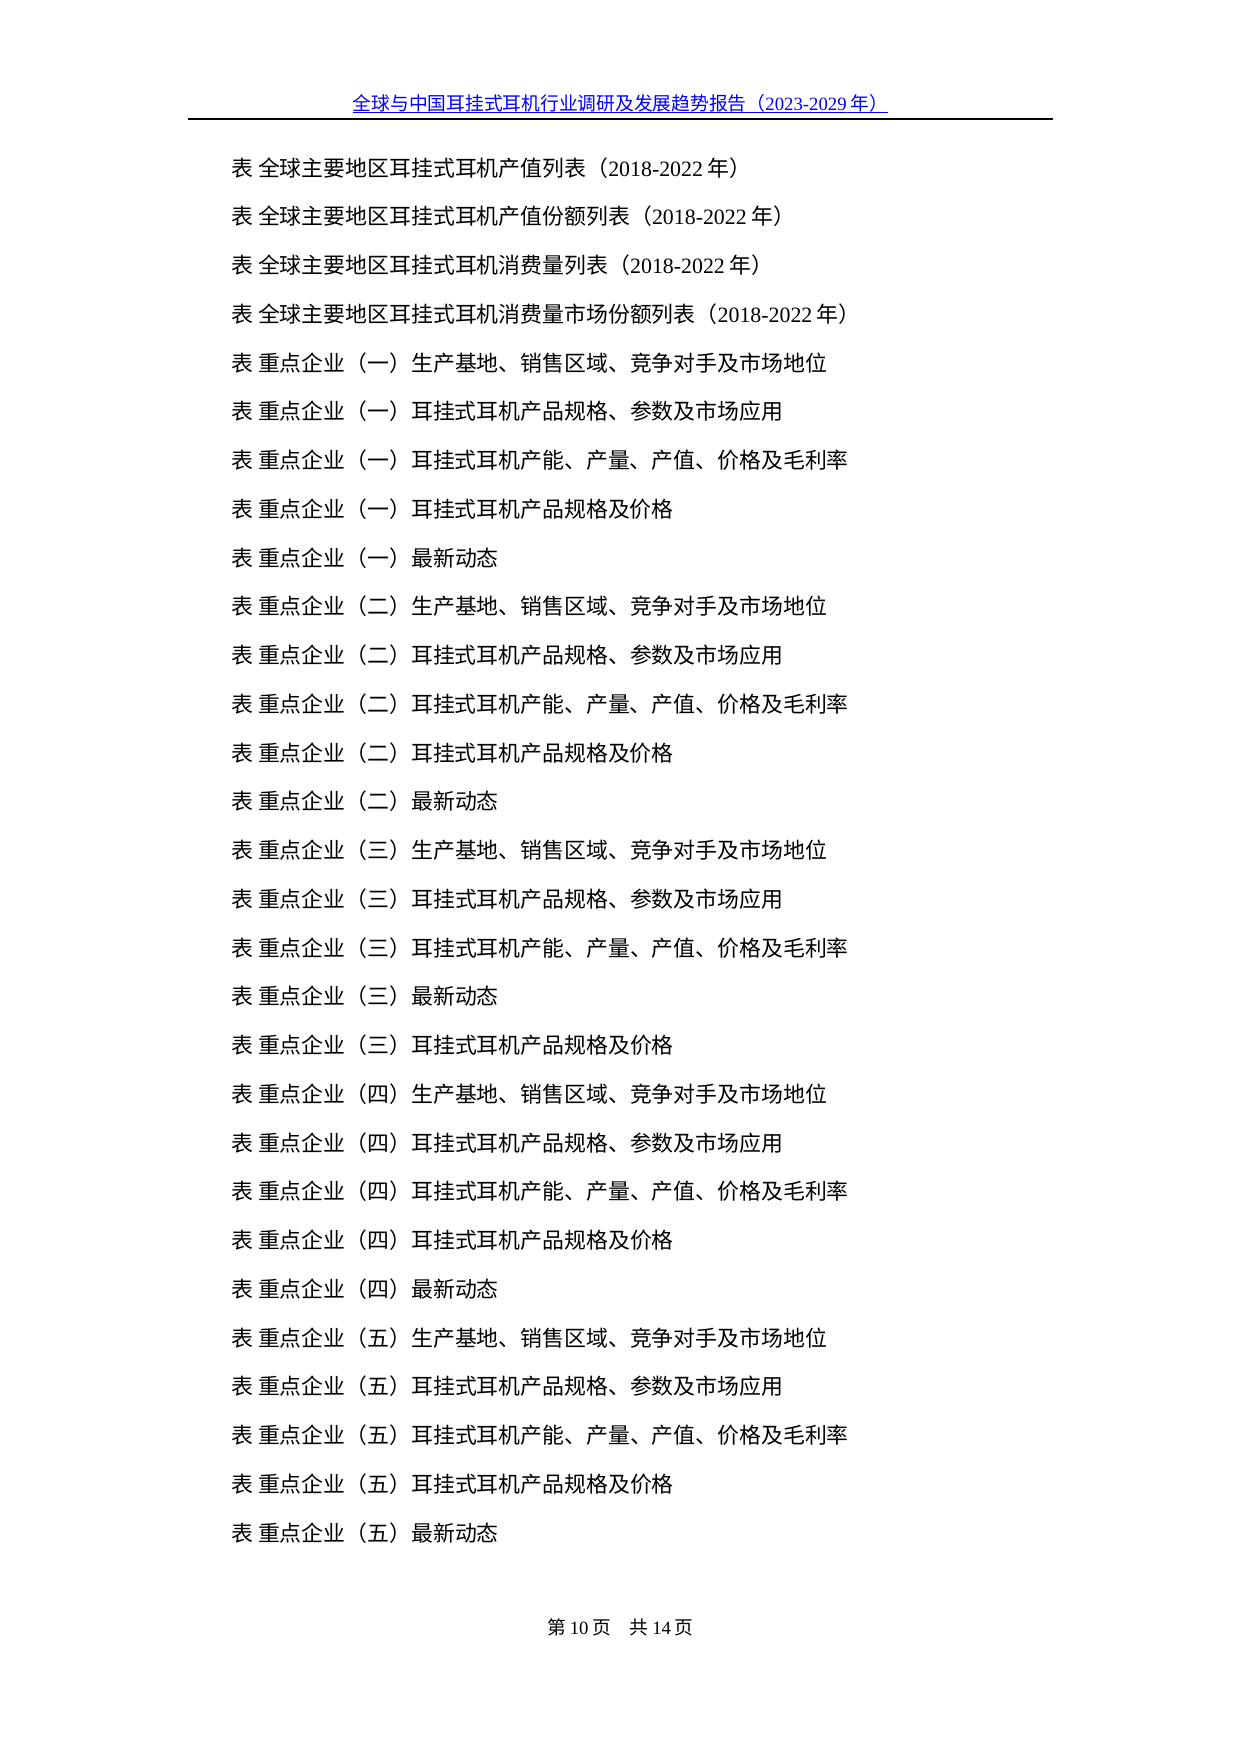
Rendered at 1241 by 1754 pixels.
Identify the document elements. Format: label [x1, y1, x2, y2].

text [187, 150, 1053, 1548]
